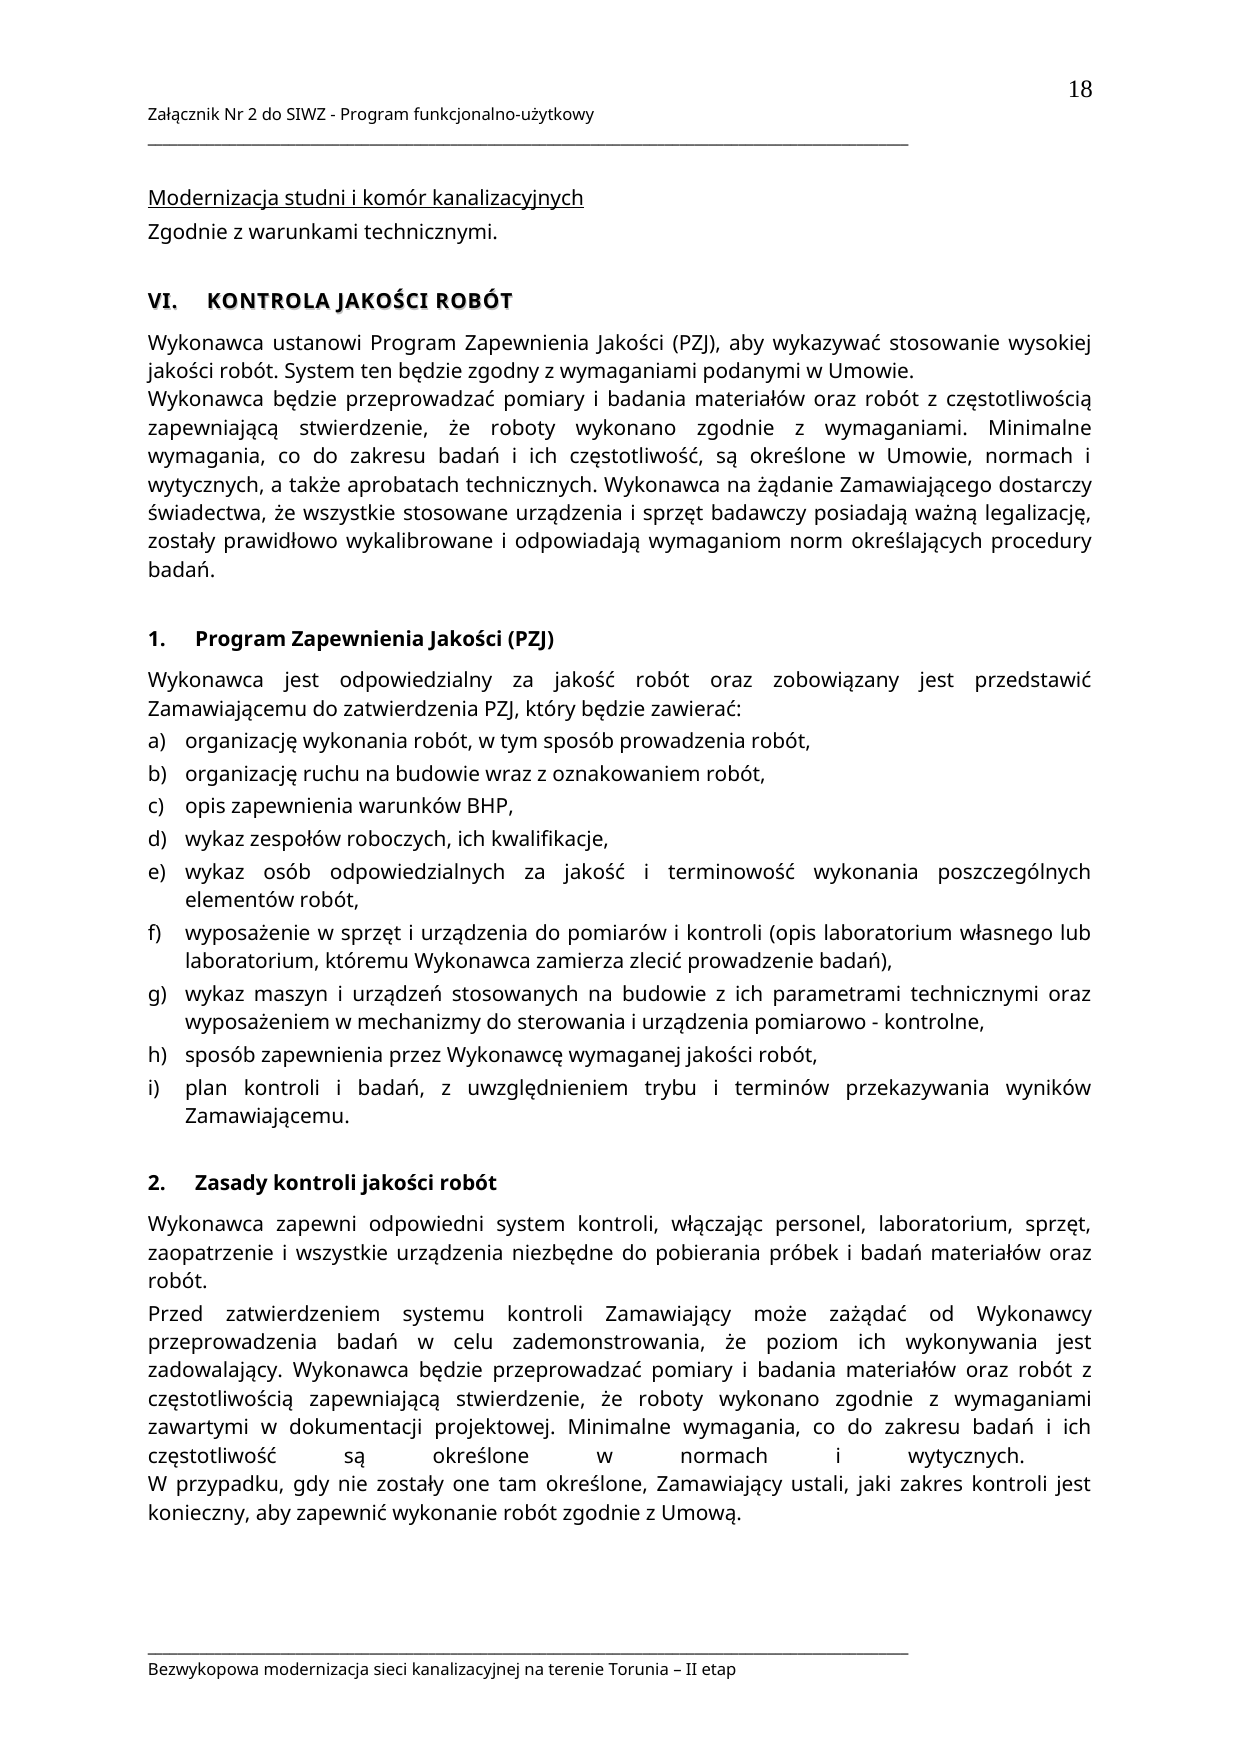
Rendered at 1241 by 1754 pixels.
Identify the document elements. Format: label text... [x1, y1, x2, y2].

subtitle 1. Program Zapewnienia Jakości (PZJ) [148, 624, 1093, 653]
text f) wyposażenie w sprzęt i urządzenia do pomiarów i kontroli (opis laboratorium własnego lub laboratorium, któremu Wykonawca zamierza zlecić prowadzenie badań), [148, 918, 1093, 975]
text Przed zatwierdzeniem systemu kontroli Zamawiający może zażądać od Wykonawcy przeprowadzenia badań w celu zademonstrowania, że poziom ich wykonywania jest zadowalający. Wykonawca będzie przeprowadzać pomiary i badania materiałów oraz robót z częstotliwością zapewniającą stwierdzenie, że roboty wykonano zgodnie z wymaganiami zawartymi w dokumentacji projektowej. Minimalne wymagania, co do zakresu badań i ich częstotliwość są określone w normach i wytycznych. W przypadku, gdy nie zostały one tam określone, Zamawiający ustali, jaki zakres kontroli jest konieczny, aby zapewnić wykonanie robót zgodnie z Umową. [148, 1299, 1093, 1526]
subtitle 2. Zasady kontroli jakości robót [148, 1168, 1093, 1197]
text Zgodnie z warunkami technicznymi. [148, 217, 1093, 246]
text Wykonawca zapewni odpowiedni system kontroli, włączając personel, laboratorium, sprzęt, zaopatrzenie i wszystkie urządzenia niezbędne do pobierania próbek i badań materiałów oraz robót. [148, 1209, 1093, 1294]
text g) wykaz maszyn i urządzeń stosowanych na budowie z ich parametrami technicznymi oraz wyposażeniem w mechanizmy do sterowania i urządzenia pomiarowo - kontrolne, [148, 979, 1093, 1036]
subtitle VI. kontrola jakości robót [148, 287, 1093, 315]
text Wykonawca jest odpowiedzialny za jakość robót oraz zobowiązany jest przedstawić Zamawiającemu do zatwierdzenia PZJ, który będzie zawierać: [148, 665, 1093, 722]
text e) wykaz osób odpowiedzialnych za jakość i terminowość wykonania poszczególnych elementów robót, [148, 857, 1093, 914]
text i) plan kontroli i badań, z uwzględnieniem trybu i terminów przekazywania wyników Zamawiającemu. [148, 1073, 1093, 1129]
text d) wykaz zespołów roboczych, ich kwalifikacje, [148, 824, 1093, 853]
text b) organizację ruchu na budowie wraz z oznakowaniem robót, [148, 759, 1093, 787]
text Wykonawca będzie przeprowadzać pomiary i badania materiałów oraz robót z częstotliwością zapewniającą stwierdzenie, że roboty wykonano zgodnie z wymaganiami. Minimalne wymagania, co do zakresu badań i ich częstotliwość, są określone w Umowie, normach i wytycznych, a także aprobatach technicznych. Wykonawca na żądanie Zamawiającego dostarczy świadectwa, że wszystkie stosowane urządzenia i sprzęt badawczy posiadają ważną legalizację, zostały prawidłowo wykalibrowane i odpowiadają wymaganiom norm określających procedury badań. [148, 384, 1093, 583]
text a) organizację wykonania robót, w tym sposób prowadzenia robót, [148, 726, 1093, 755]
text c) opis zapewnienia warunków BHP, [148, 792, 1093, 820]
text Modernizacja studni i komór kanalizacyjnych [148, 183, 1093, 211]
text h) sposób zapewnienia przez Wykonawcę wymaganej jakości robót, [148, 1040, 1093, 1068]
text Wykonawca ustanowi Program Zapewnienia Jakości (PZJ), aby wykazywać stosowanie wysokiej jakości robót. System ten będzie zgodny z wymaganiami podanymi w Umowie. [148, 328, 1093, 384]
